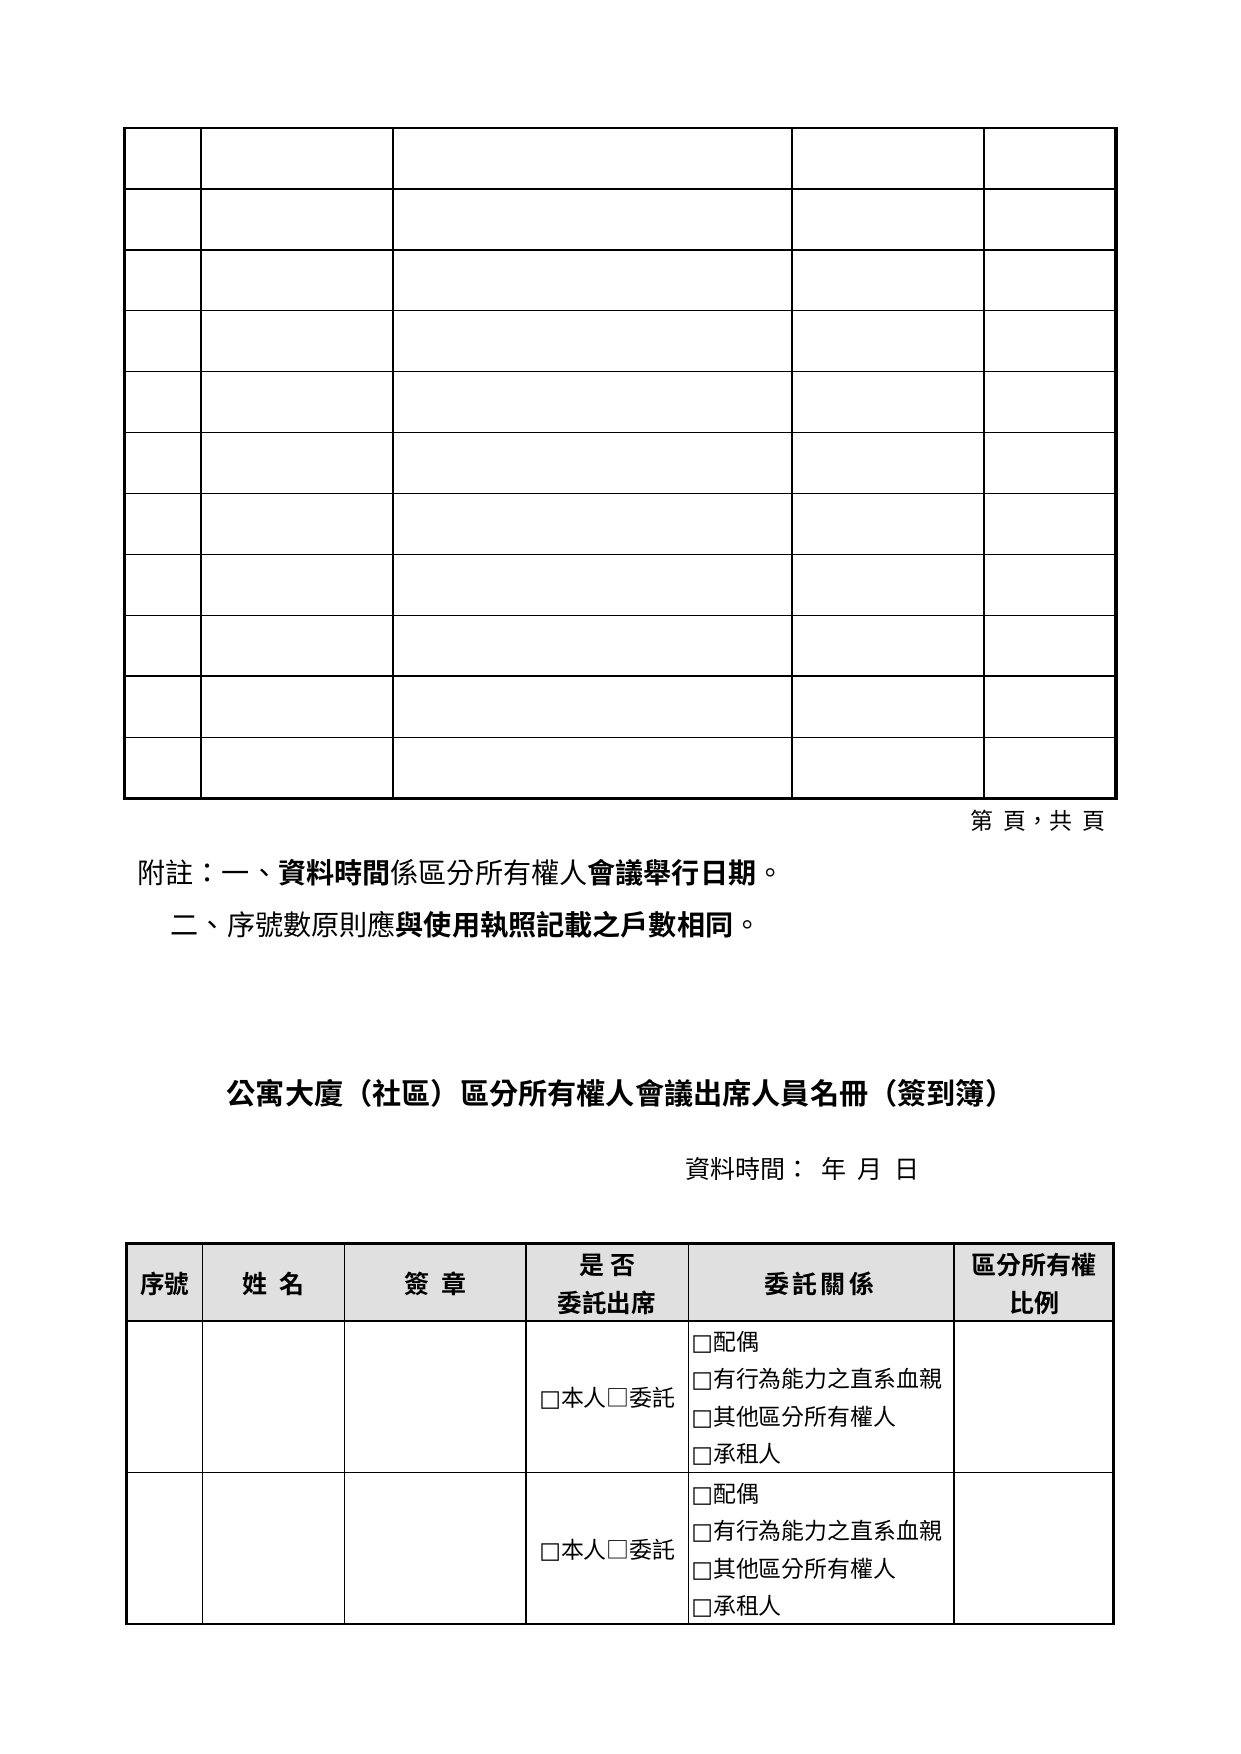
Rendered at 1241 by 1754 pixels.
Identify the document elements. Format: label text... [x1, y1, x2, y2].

table_cell [394, 616, 791, 675]
table_cell [985, 251, 1114, 310]
table_header 序號 [128, 1245, 202, 1320]
table_cell [126, 677, 200, 736]
table_header 委託關係 [689, 1245, 953, 1320]
table_cell [345, 1473, 525, 1623]
table_cell [394, 494, 791, 553]
table_cell [202, 738, 392, 797]
table_header 姓 名 [203, 1245, 344, 1320]
table_header 簽 章 [345, 1245, 525, 1320]
table_cell [985, 190, 1114, 249]
table_cell [126, 555, 200, 614]
text 二、序號數原則應與使用執照記載之戶數相同。 [112, 909, 1128, 942]
table_cell [793, 190, 983, 249]
table_cell [126, 616, 200, 675]
table_cell [985, 433, 1114, 493]
table_cell [955, 1322, 1112, 1472]
table_cell [793, 433, 983, 493]
table_cell [128, 1473, 202, 1623]
table_cell [126, 129, 200, 188]
table_cell [345, 1322, 525, 1472]
table_cell [985, 372, 1114, 432]
table_cell [985, 616, 1114, 675]
table_cell [126, 251, 200, 310]
table_cell [202, 494, 392, 553]
table_cell [985, 738, 1114, 797]
table_cell [394, 311, 791, 371]
table_cell [202, 311, 392, 371]
table_cell [394, 251, 791, 310]
table_cell [202, 555, 392, 614]
table_cell [955, 1473, 1112, 1623]
table_cell [985, 311, 1114, 371]
table_cell [985, 555, 1114, 614]
table_cell [793, 738, 983, 797]
table_cell [793, 677, 983, 736]
table_cell [793, 372, 983, 432]
table_cell [126, 433, 200, 493]
text 公寓大廈（社區）區分所有權人會議出席人員名冊（簽到簿） 資料時間： 年 月 日 [112, 1054, 1128, 1204]
table_cell [203, 1473, 344, 1623]
table_cell [394, 738, 791, 797]
table_cell [202, 190, 392, 249]
table_cell [202, 616, 392, 675]
table_cell [203, 1322, 344, 1472]
table_cell [985, 677, 1114, 736]
table_cell [985, 494, 1114, 553]
table_cell [793, 129, 983, 188]
table_cell □本人□委託 [527, 1473, 688, 1623]
table_cell □本人□委託 [527, 1322, 688, 1472]
table_cell [126, 190, 200, 249]
table_cell [394, 190, 791, 249]
table_cell [793, 555, 983, 614]
table_header 是 否 委託出席 [527, 1245, 688, 1320]
table_header 區分所有權 比例 [955, 1245, 1112, 1320]
table_cell [202, 251, 392, 310]
table_cell [394, 129, 791, 188]
table_cell [126, 494, 200, 553]
table_cell [128, 1322, 202, 1472]
table_cell [202, 433, 392, 493]
text 附註：一、資料時間係區分所有權人會議舉行日期。 [137, 857, 1128, 890]
table_cell [126, 372, 200, 432]
table_cell [394, 677, 791, 736]
table_cell [126, 311, 200, 371]
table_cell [689, 1473, 953, 1623]
table_cell [985, 129, 1114, 188]
table_cell [793, 251, 983, 310]
table_cell □配偶 □有行為能力之直系血親 □其他區分所有權人 □承租人 [689, 1322, 953, 1472]
table_cell [202, 129, 392, 188]
text 第 頁，共 頁 [112, 800, 1105, 838]
table_cell [126, 738, 200, 797]
table_cell [793, 616, 983, 675]
table_cell [394, 372, 791, 432]
table_cell [793, 311, 983, 371]
table_cell [202, 677, 392, 736]
table_cell [793, 494, 983, 553]
table_cell [394, 433, 791, 493]
table_cell [394, 555, 791, 614]
table_cell [202, 372, 392, 432]
